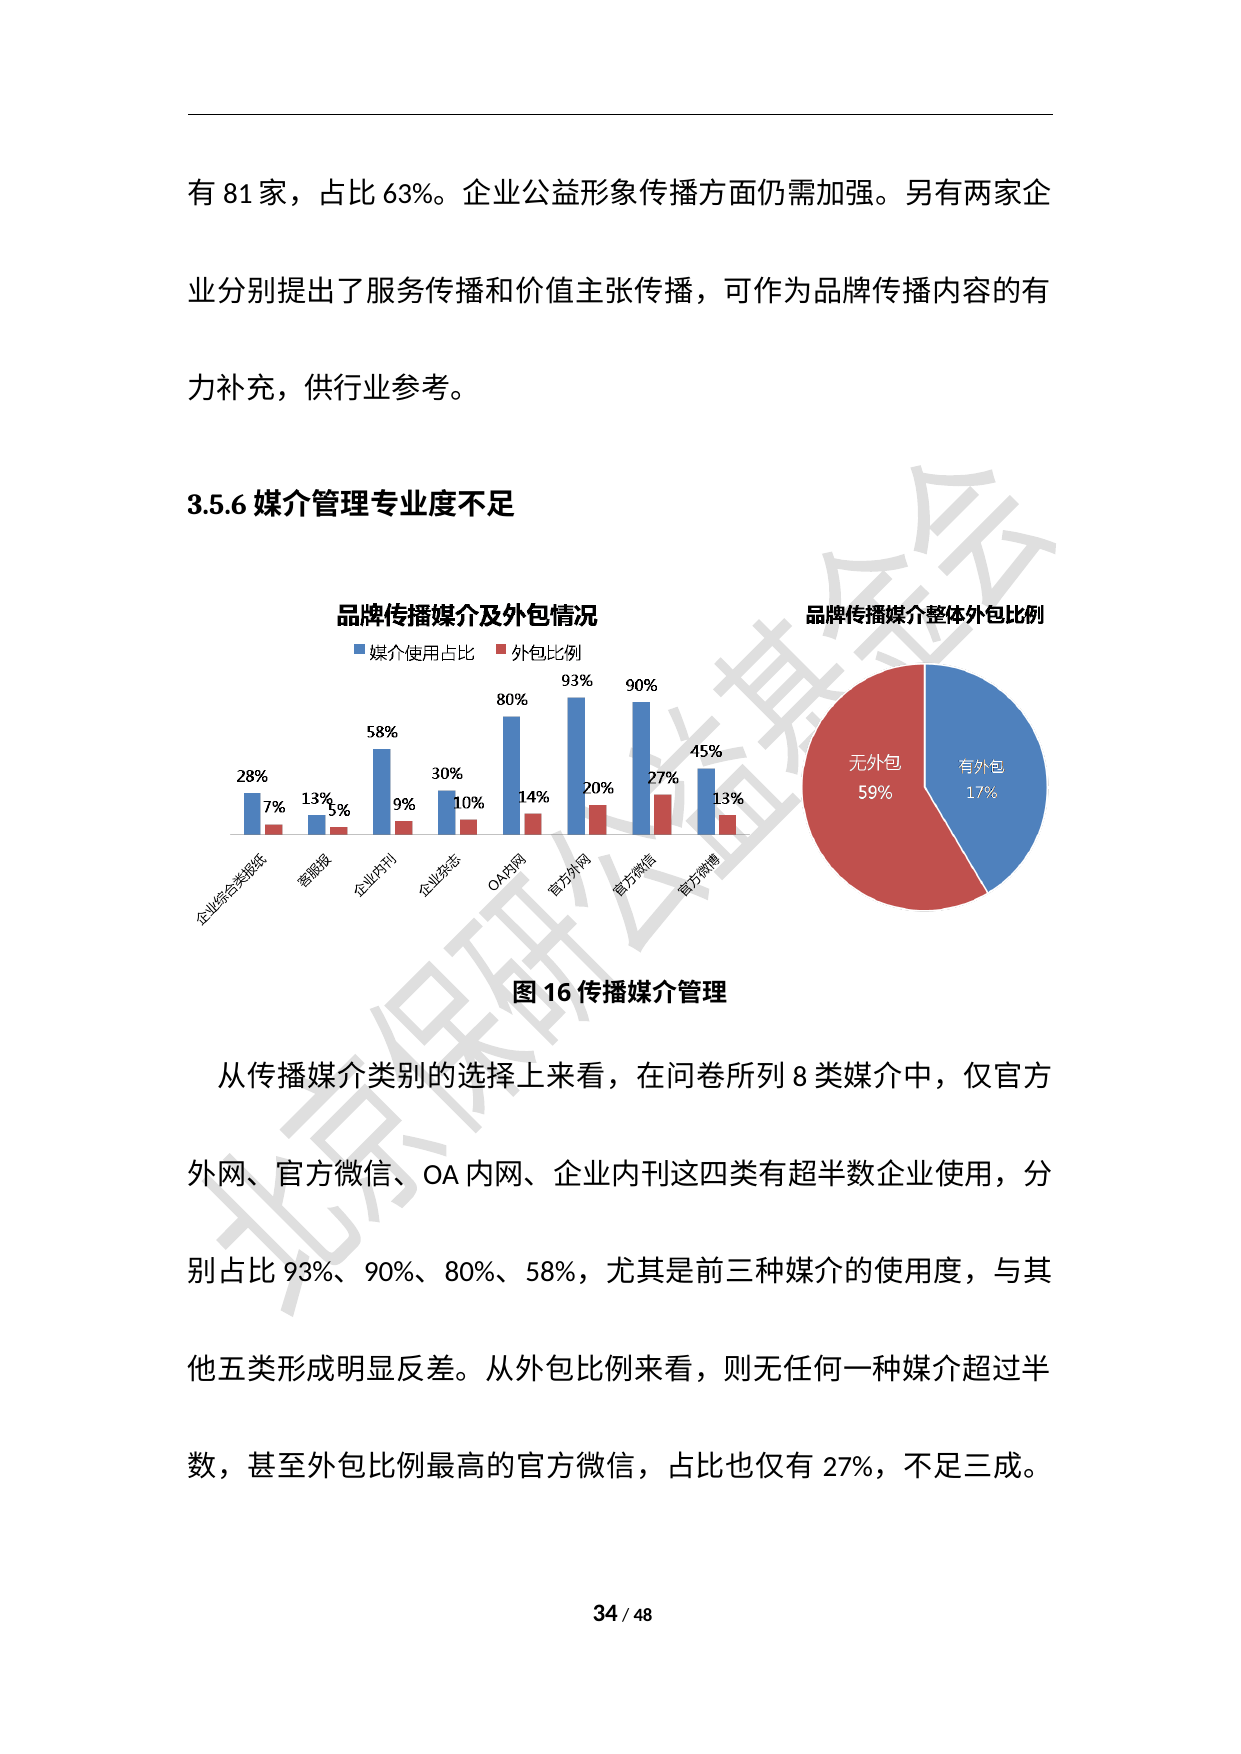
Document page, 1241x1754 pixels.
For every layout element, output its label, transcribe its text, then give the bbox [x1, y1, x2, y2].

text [187, 158, 1053, 418]
subtitle 3.5.6 媒介管理专业度不足 [187, 469, 1053, 534]
text 图16 传播媒介管理 [187, 958, 1053, 1023]
picture [187, 587, 1063, 942]
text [187, 1042, 1053, 1497]
